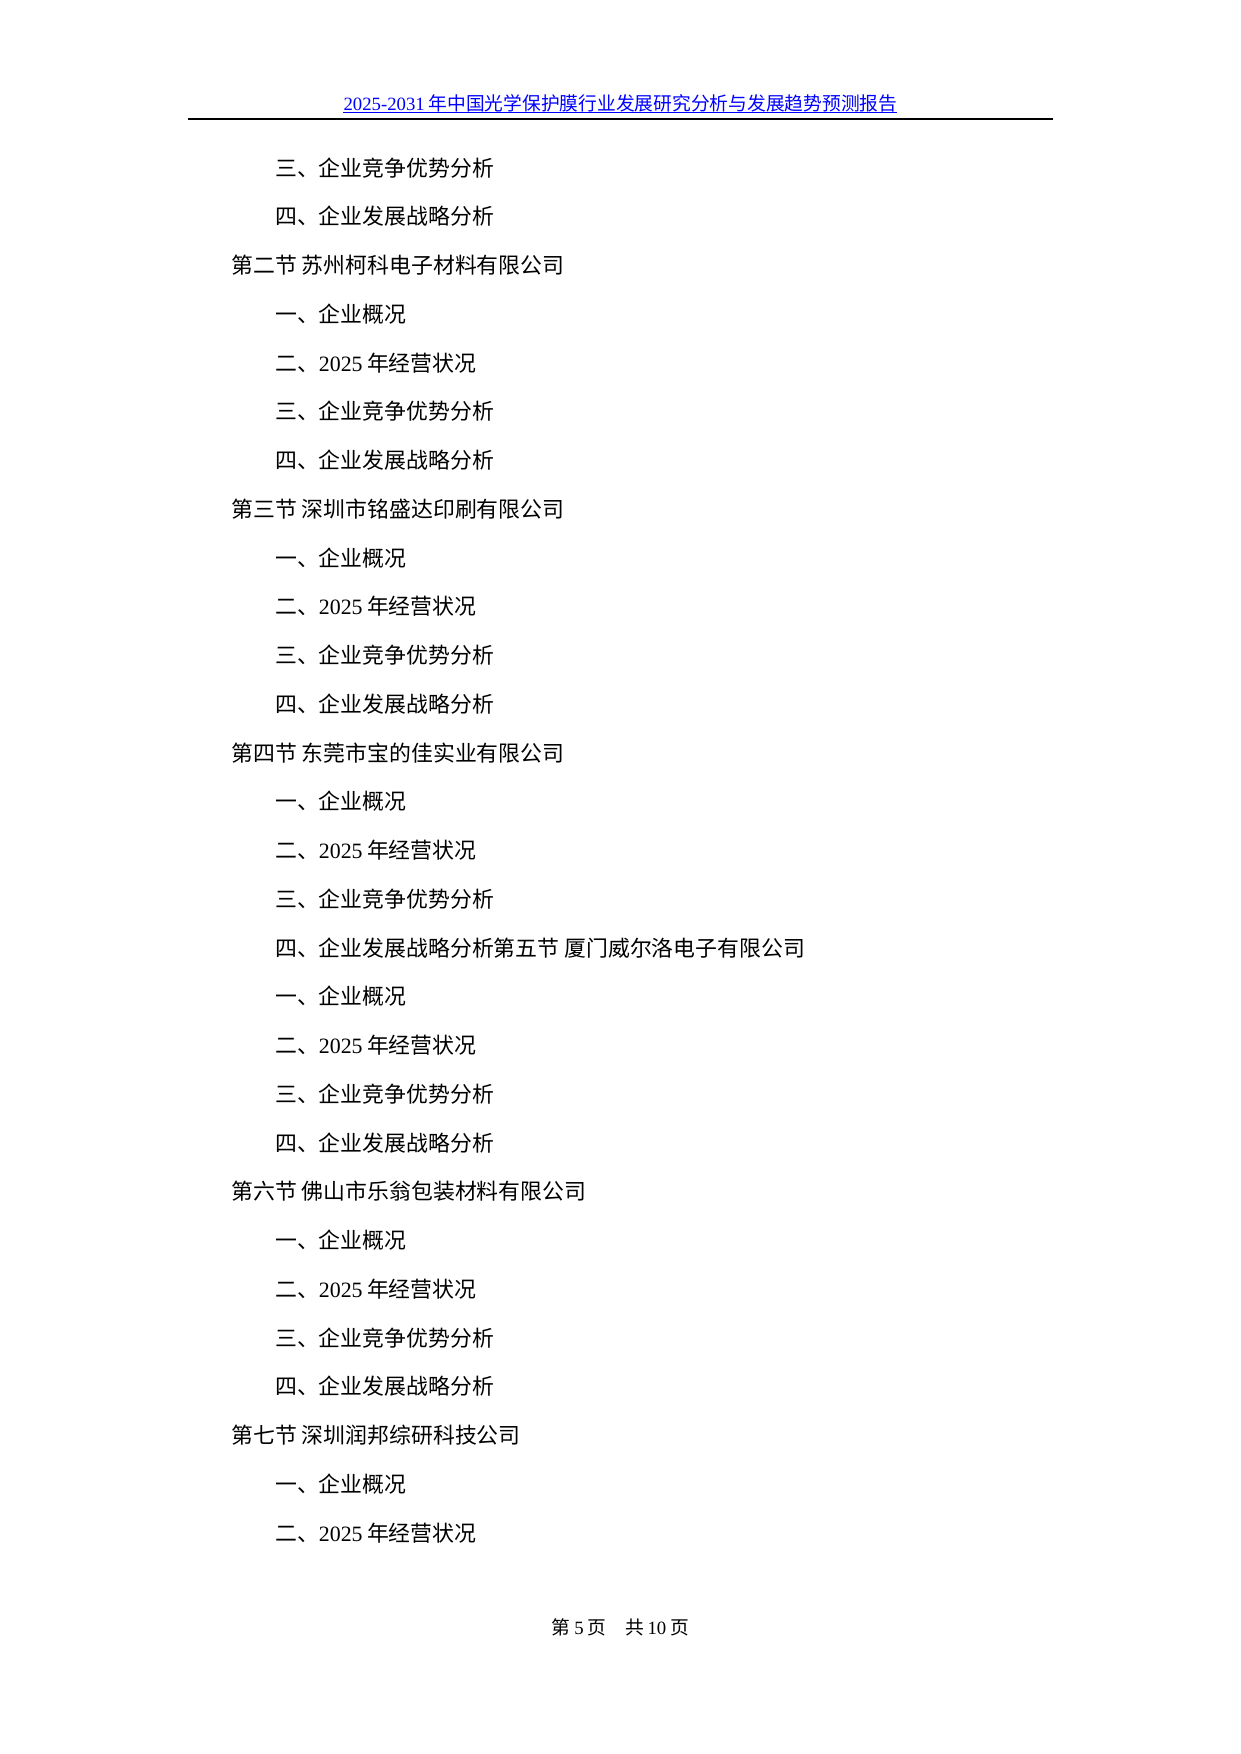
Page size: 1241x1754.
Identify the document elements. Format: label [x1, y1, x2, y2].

text [187, 150, 1053, 1548]
